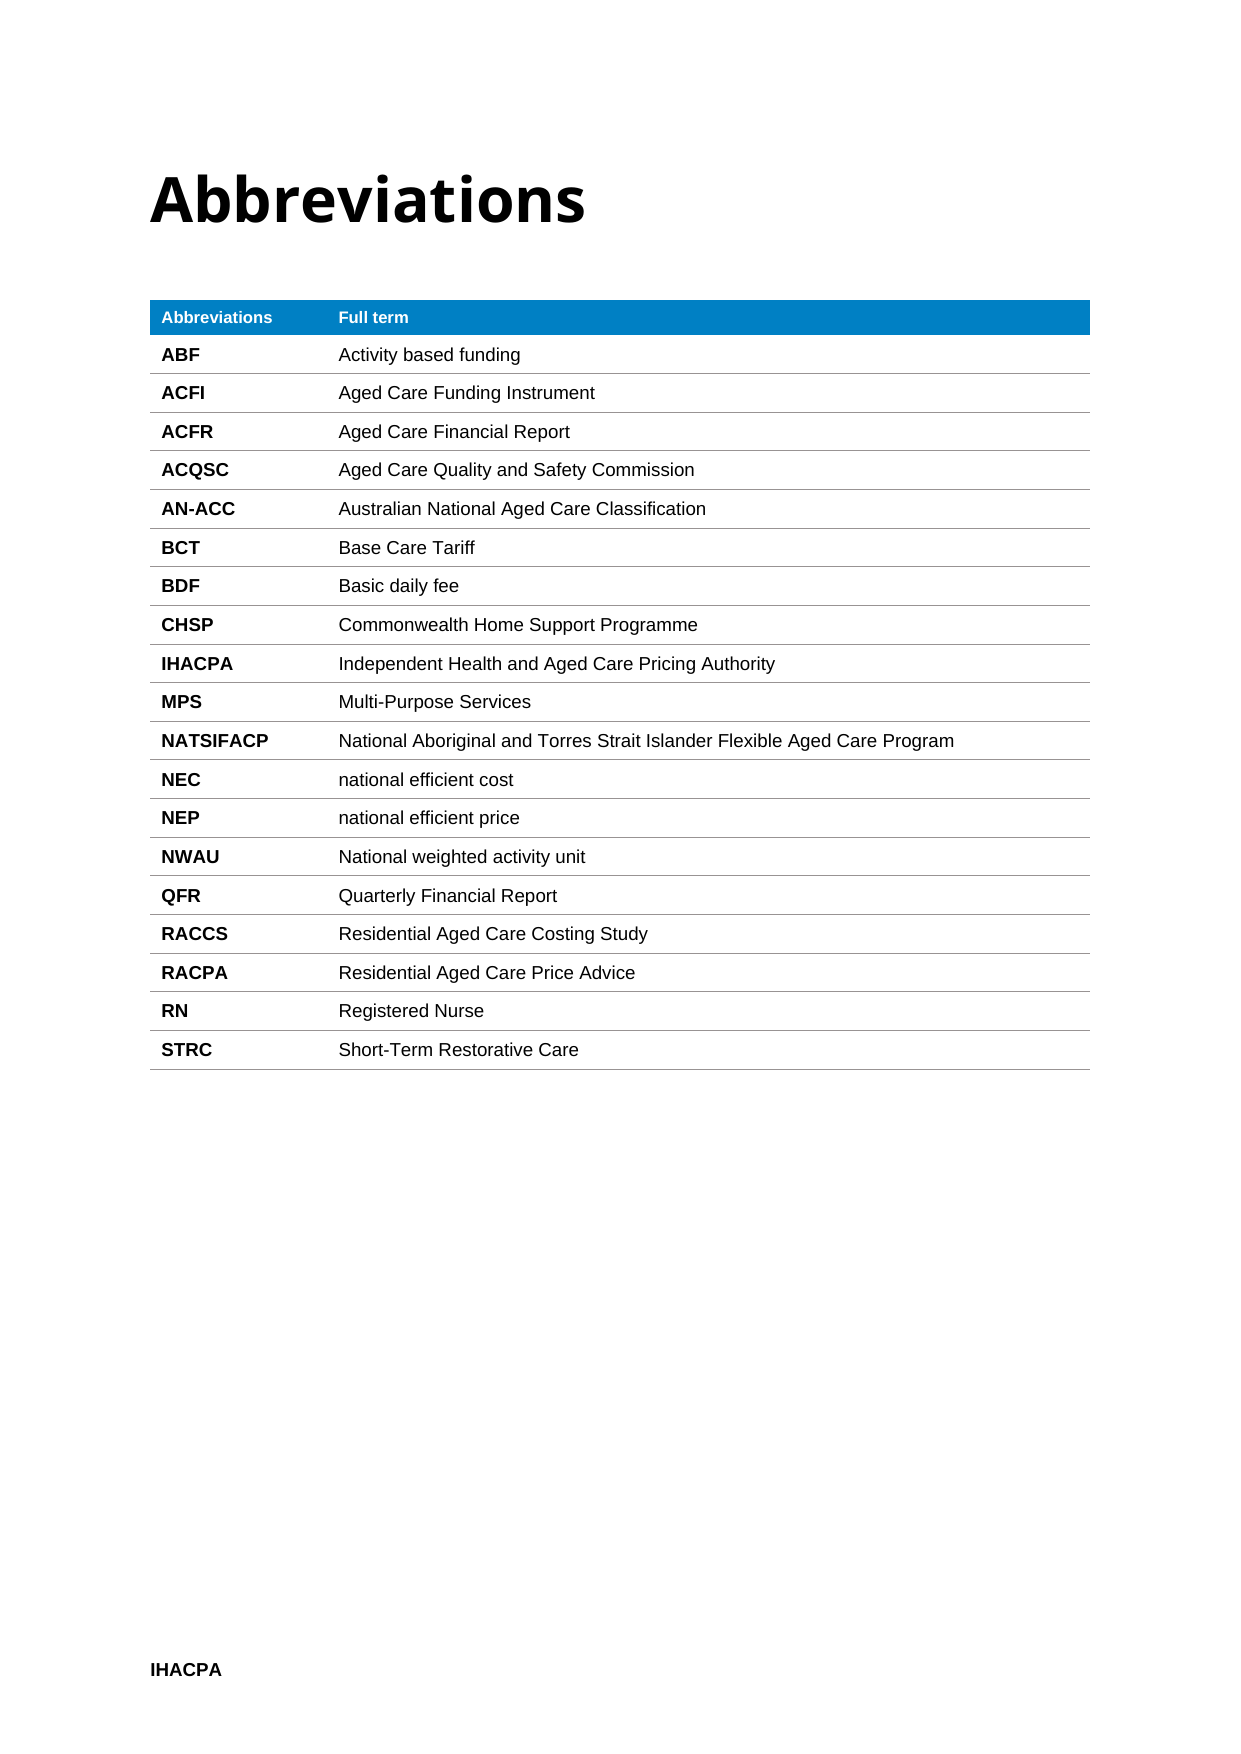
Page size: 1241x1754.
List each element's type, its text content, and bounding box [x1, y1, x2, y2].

table_cell Commonwealth Home Support Programme [327, 606, 1090, 643]
table_cell NEC [150, 760, 327, 798]
table_cell RACCS [150, 915, 327, 953]
table_cell national efficient price [327, 799, 1090, 837]
table_cell Aged Care Funding Instrument [327, 374, 1090, 412]
table_header Abbreviations [150, 300, 327, 335]
table_cell RN [150, 992, 327, 1030]
table_cell NWAU [150, 838, 327, 875]
table_cell Aged Care Financial Report [327, 413, 1090, 450]
table_cell CHSP [150, 606, 327, 643]
table_cell Australian National Aged Care Classification [327, 490, 1090, 527]
table_cell national efficient cost [327, 760, 1090, 798]
table_cell MPS [150, 683, 327, 721]
table_cell AN-ACC [150, 490, 327, 527]
table_cell NEP [150, 799, 327, 837]
table_cell Residential Aged Care Price Advice [327, 954, 1090, 991]
table_cell National Aboriginal and Torres Strait Islander Flexible Aged Care Program [327, 722, 1090, 759]
table_cell NATSIFACP [150, 722, 327, 759]
table_cell BDF [150, 567, 327, 605]
table_cell Independent Health and Aged Care Pricing Authority [327, 645, 1090, 682]
table_cell Residential Aged Care Costing Study [327, 915, 1090, 953]
table_cell ABF [150, 335, 327, 373]
table_cell IHACPA [150, 645, 327, 682]
table_cell Base Care Tariff [327, 529, 1090, 566]
table_cell Activity based funding [327, 335, 1090, 373]
table_cell Quarterly Financial Report [327, 876, 1090, 914]
subtitle Abbreviations [150, 163, 1090, 238]
table_cell Basic daily fee [327, 567, 1090, 605]
table_header Full term [327, 300, 1090, 335]
table_cell QFR [150, 876, 327, 914]
table_cell Multi-Purpose Services [327, 683, 1090, 721]
table_cell RACPA [150, 954, 327, 991]
table_cell Registered Nurse [327, 992, 1090, 1030]
table_cell BCT [150, 529, 327, 566]
table_cell ACQSC [150, 451, 327, 489]
table_cell ACFR [150, 413, 327, 450]
table_cell STRC [150, 1031, 327, 1068]
table_cell National weighted activity unit [327, 838, 1090, 875]
table_cell ACFI [150, 374, 327, 412]
table_cell Aged Care Quality and Safety Commission [327, 451, 1090, 489]
table_cell Short-Term Restorative Care [327, 1031, 1090, 1068]
